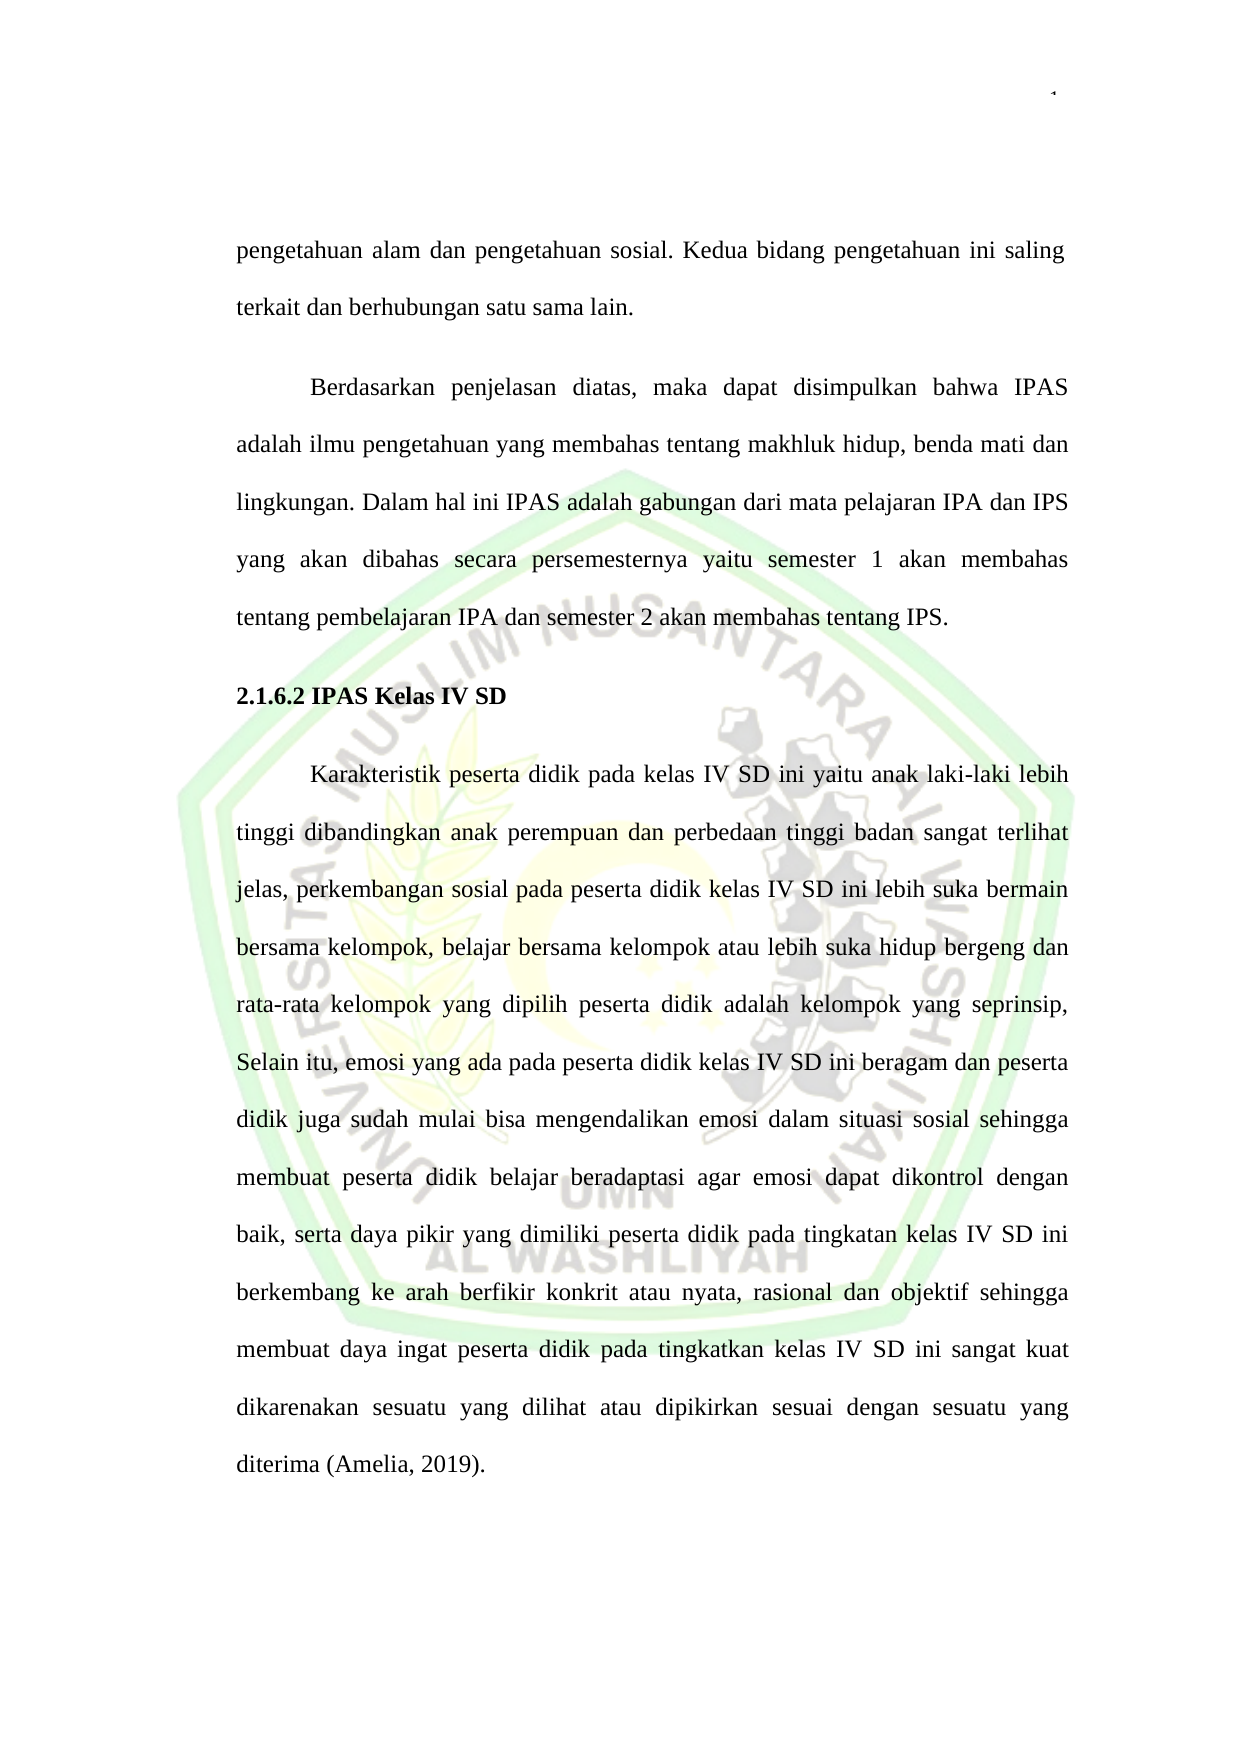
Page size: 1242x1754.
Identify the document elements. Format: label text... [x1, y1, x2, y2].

text 2.1.6.2 IPAS Kelas IV SD [236, 681, 1077, 710]
text pengetahuan alam dan pengetahuan sosial. Kedua bidang pengetahuan ini saling terkait dan berhubungan satu sama lain. [236, 235, 1068, 321]
text Berdasarkan penjelasan diatas, maka dapat disimpulkan bahwa IPAS adalah ilmu pengetahuan yang membahas tentang makhluk hidup, benda mati dan lingkungan. Dalam hal ini IPAS adalah gabungan dari mata pelajaran IPA dan IPS yang akan dibahas secara persemesternya yaitu semester 1 akan membahas tentang pembelajaran IPA dan semester 2 akan membahas tentang IPS. [236, 372, 1069, 631]
text Karakteristik peserta didik pada kelas IV SD ini yaitu anak laki-laki lebih tinggi dibandingkan anak perempuan dan perbedaan tinggi badan sangat terlihat jelas, perkembangan sosial pada peserta didik kelas IV SD ini lebih suka bermain bersama kelompok, belajar bersama kelompok atau lebih suka hidup bergeng dan rata-rata kelompok yang dipilih peserta didik adalah kelompok yang seprinsip, Selain itu, emosi yang ada pada peserta didik kelas IV SD ini beragam dan peserta didik juga sudah mulai bisa mengendalikan emosi dalam situasi sosial sehingga membuat peserta didik belajar beradaptasi agar emosi dapat dikontrol dengan baik, serta daya pikir yang dimiliki peserta didik pada tingkatan kelas IV SD ini berkembang ke arah berfikir konkrit atau nyata, rasional dan objektif sehingga membuat daya ingat peserta didik pada tingkatkan kelas IV SD ini sangat kuat dikarenakan sesuatu yang dilihat atau dipikirkan sesuai dengan sesuatu yang diterima (Amelia, 2019). [236, 759, 1069, 1478]
